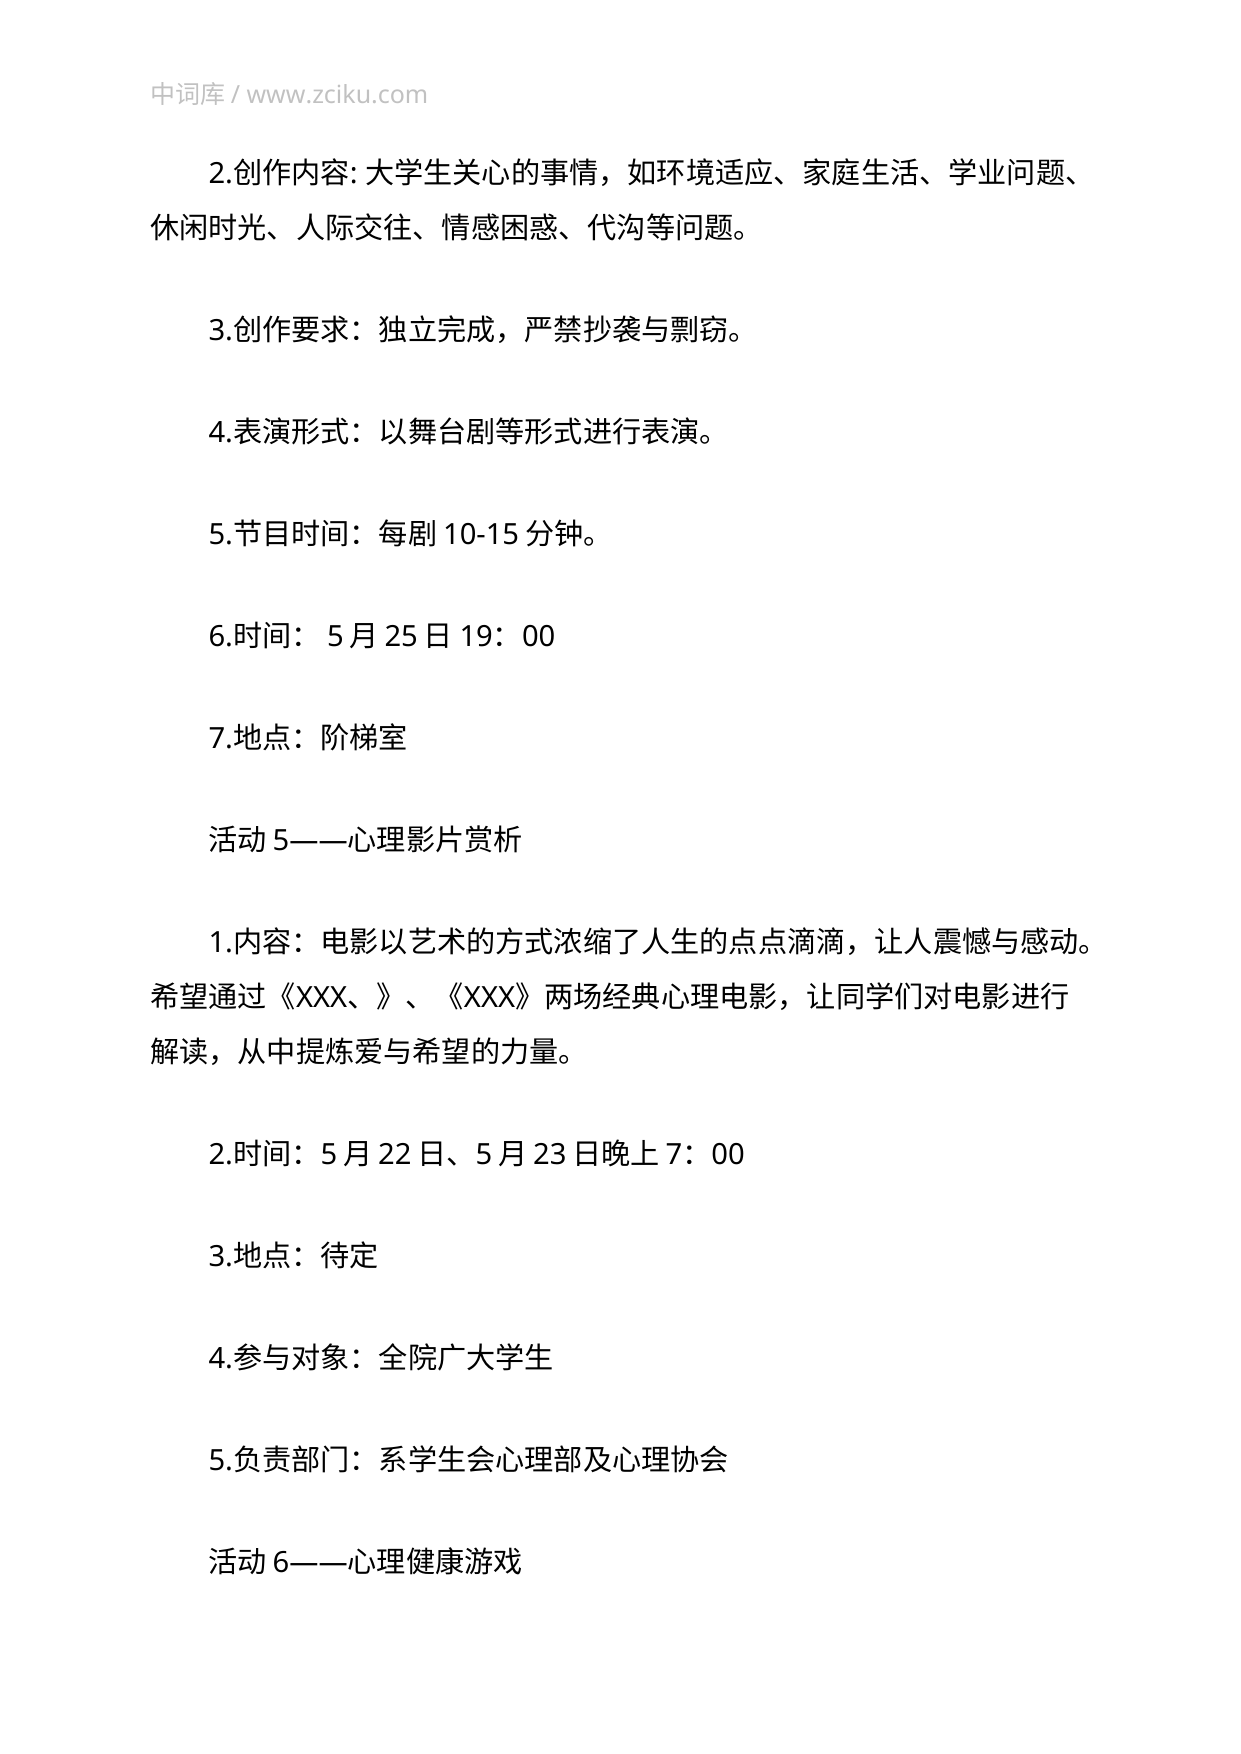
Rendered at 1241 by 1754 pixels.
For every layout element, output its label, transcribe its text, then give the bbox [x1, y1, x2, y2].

text 5.节目时间：每剧10-15分钟。 [150, 511, 1090, 553]
text 4.参与对象：全院广大学生 [150, 1334, 1090, 1377]
text 5.负责部门：系学生会心理部及心理协会 [150, 1436, 1090, 1479]
text 1.内容：电影以艺术的方式浓缩了人生的点点滴滴，让人震憾与感动。希望通过《XXX、》、《XXX》两场经典心理电影，让同学们对电影进行解读，从中提炼爱与希望的力量。 [150, 919, 1090, 1071]
text 活动6——心理健康游戏 [150, 1538, 1090, 1581]
text 2.创作内容: 大学生关心的事情，如环境适应、家庭生活、学业问题、休闲时光、人际交往、情感困惑、代沟等问题。 [150, 150, 1090, 247]
text 活动5——心理影片赏析 [150, 817, 1090, 859]
text 2.时间：5月22日、5月23日晚上7：00 [150, 1130, 1090, 1173]
text 7.地点：阶梯室 [150, 715, 1090, 757]
text 6.时间： 5月25日 19：00 [150, 613, 1090, 655]
text 4.表演形式：以舞台剧等形式进行表演。 [150, 409, 1090, 451]
text 3.创作要求：独立完成，严禁抄袭与剽窃。 [150, 307, 1090, 349]
text 3.地点：待定 [150, 1232, 1090, 1275]
